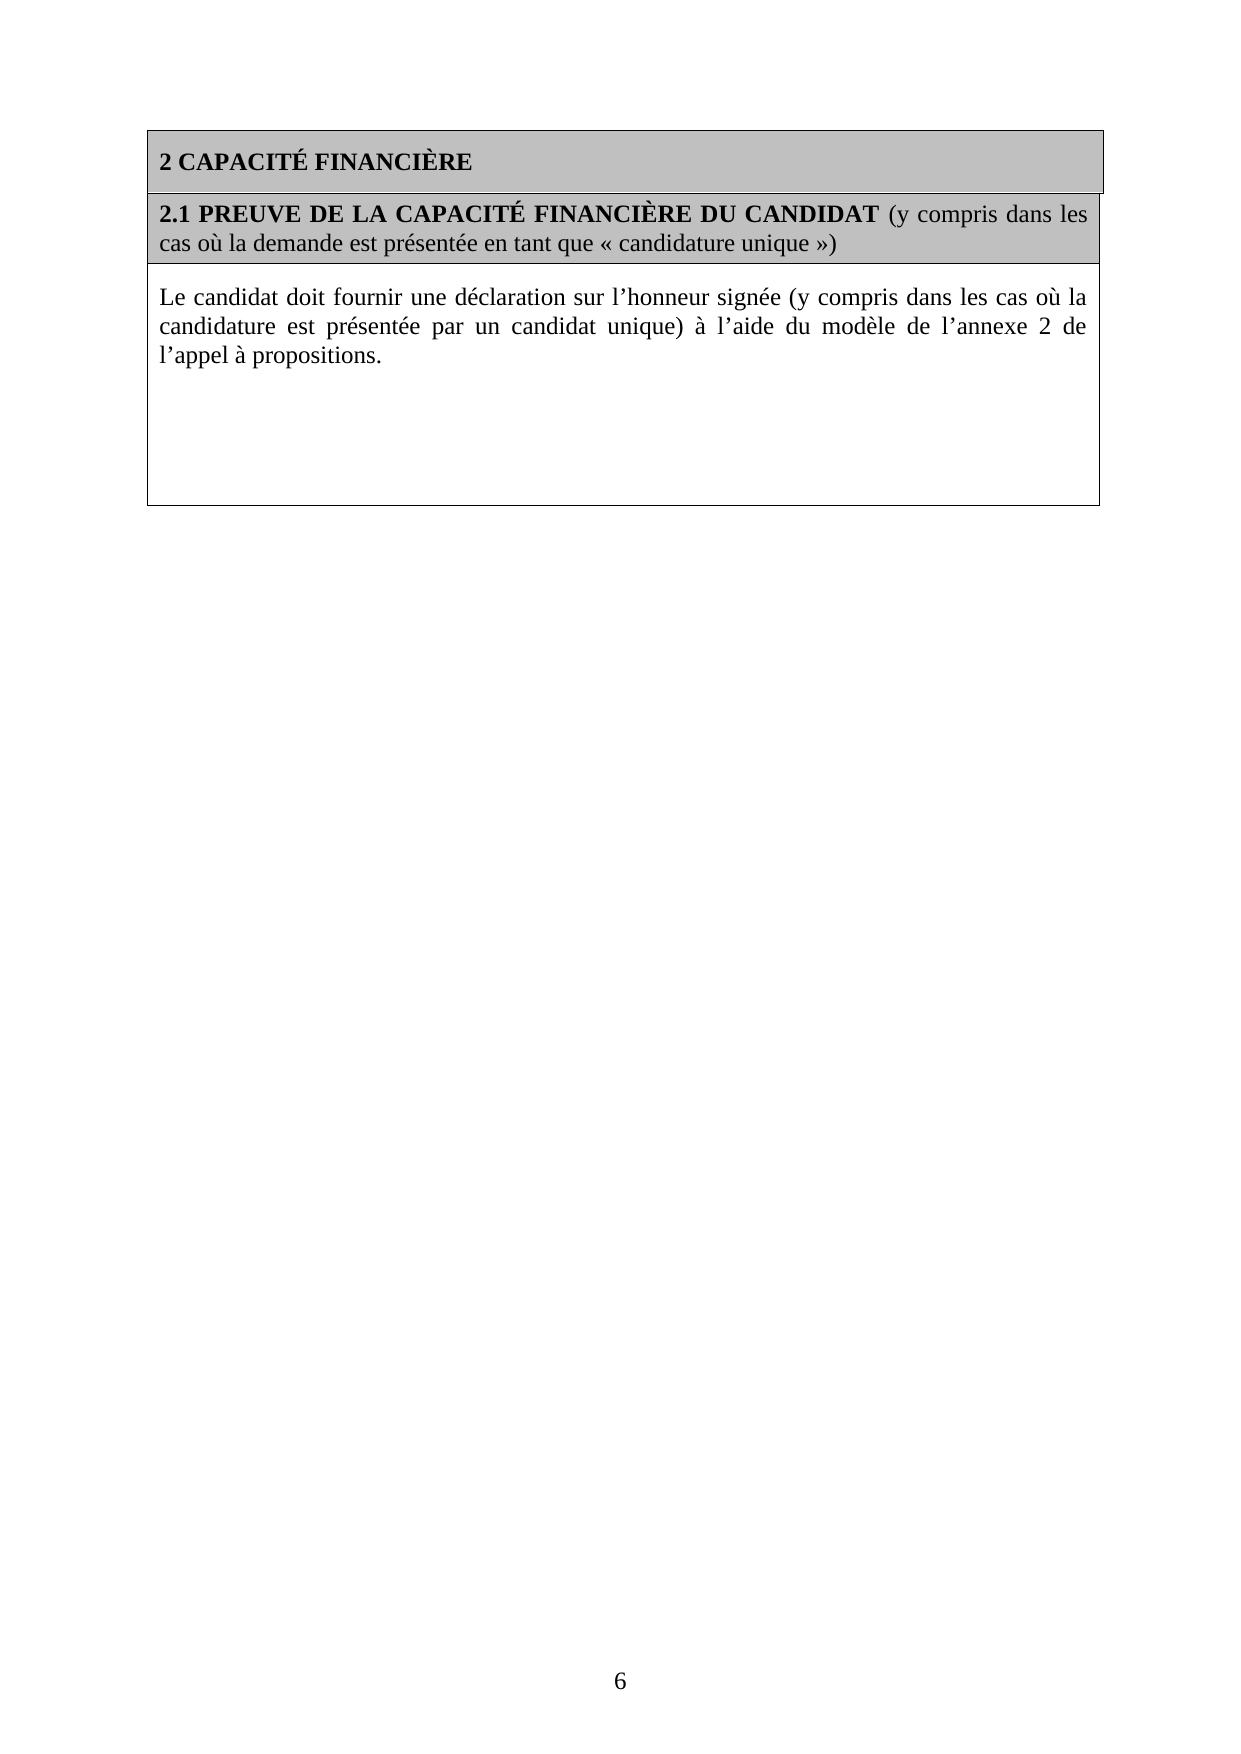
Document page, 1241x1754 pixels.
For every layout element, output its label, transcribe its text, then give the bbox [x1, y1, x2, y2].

table_cell Le candidat doit fournir une déclaration sur l’honneur signée (y compris dans les cas où la candidature est présentée par un candidat unique) à l’aide du modèle de l’annexe 2 de l’appel à propositions. [148, 264, 1099, 505]
table_header 2 CAPACITÉ FINANCIÈRE [148, 131, 1103, 192]
table_cell 2.1 PREUVE DE LA CAPACITÉ FINANCIÈRE DU CANDIDAT (y compris dans les cas où la demande est présentée en tant que « candidature unique ») [148, 194, 1099, 263]
